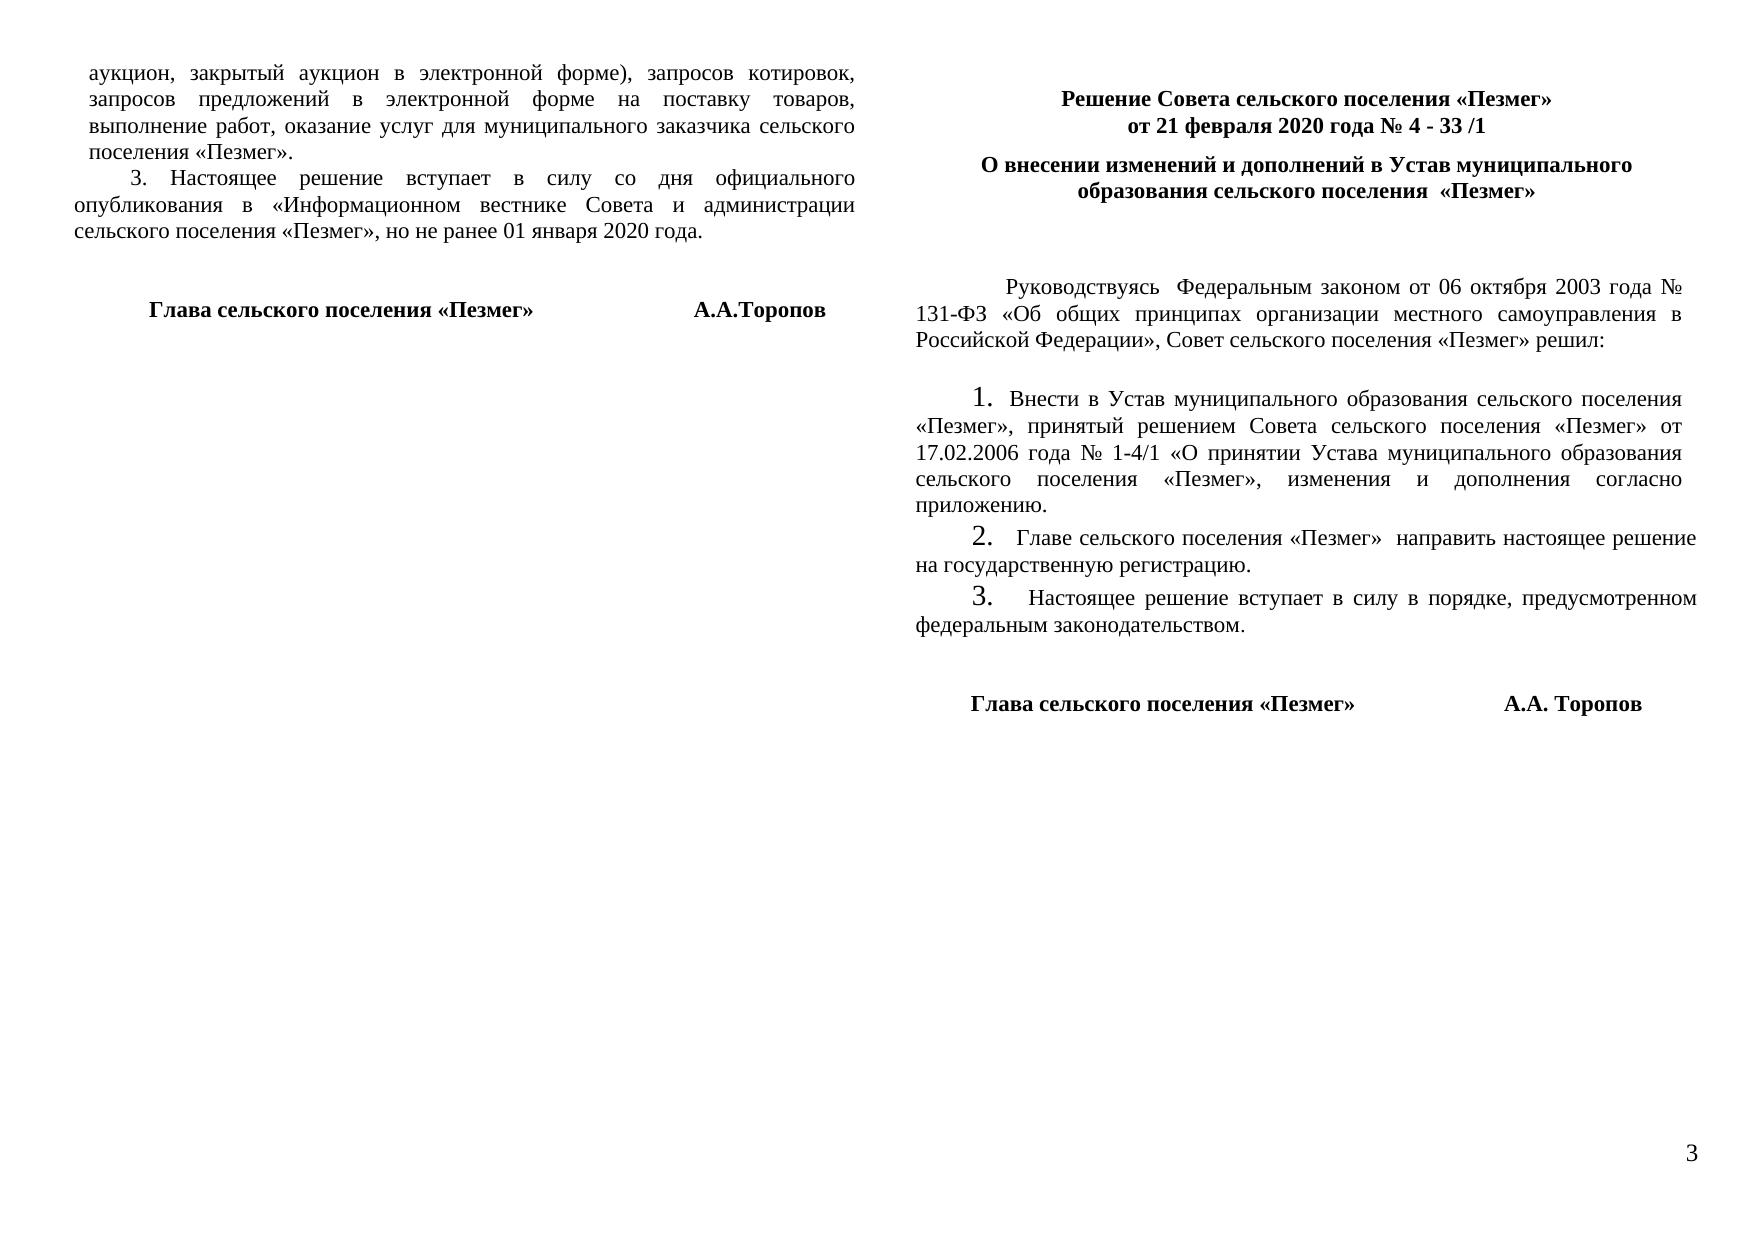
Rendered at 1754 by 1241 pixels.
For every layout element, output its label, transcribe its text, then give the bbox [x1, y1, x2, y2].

subtitle Решение Совета сельского поселения «Пезмег» [915, 85, 1698, 112]
text Глава сельского поселения «Пезмег» А.А.Торопов [149, 296, 856, 323]
text от 21 февраля 2020 года № 4 - 33 /1 [915, 112, 1698, 138]
text О внесении изменений и дополнений в Устав муниципального образования сельского поселения «Пезмег» [915, 151, 1698, 203]
text Руководствуясь Федеральным законом от 06 октября 2003 года № 131-ФЗ «Об общих принципах организации местного самоуправления в Российской Федерации», Совет сельского поселения «Пезмег» решил: [915, 273, 1683, 352]
list Внести в Устав муниципального образования сельского поселения «Пезмег», принятый решением Совета сельского поселения «Пезмег» от 17.02.2006 года № 1-4/1 «О принятии Устава муниципального образования сельского поселения «Пезмег», изменения и дополнения согласно приложению. [915, 379, 1683, 518]
text 3. Настоящее решение вступает в силу со дня официального опубликования в «Информационном вестнике Совета и администрации сельского поселения «Пезмег», но не ранее 01 января 2020 года. [74, 164, 856, 243]
text Глава сельского поселения «Пезмег» А.А. Торопов [915, 690, 1698, 717]
list Главе сельского поселения «Пезмег» направить настоящее решение на государственную регистрацию. [915, 518, 1698, 578]
list Настоящее решение вступает в силу в порядке, предусмотренном федеральным законодательством. [915, 578, 1698, 637]
